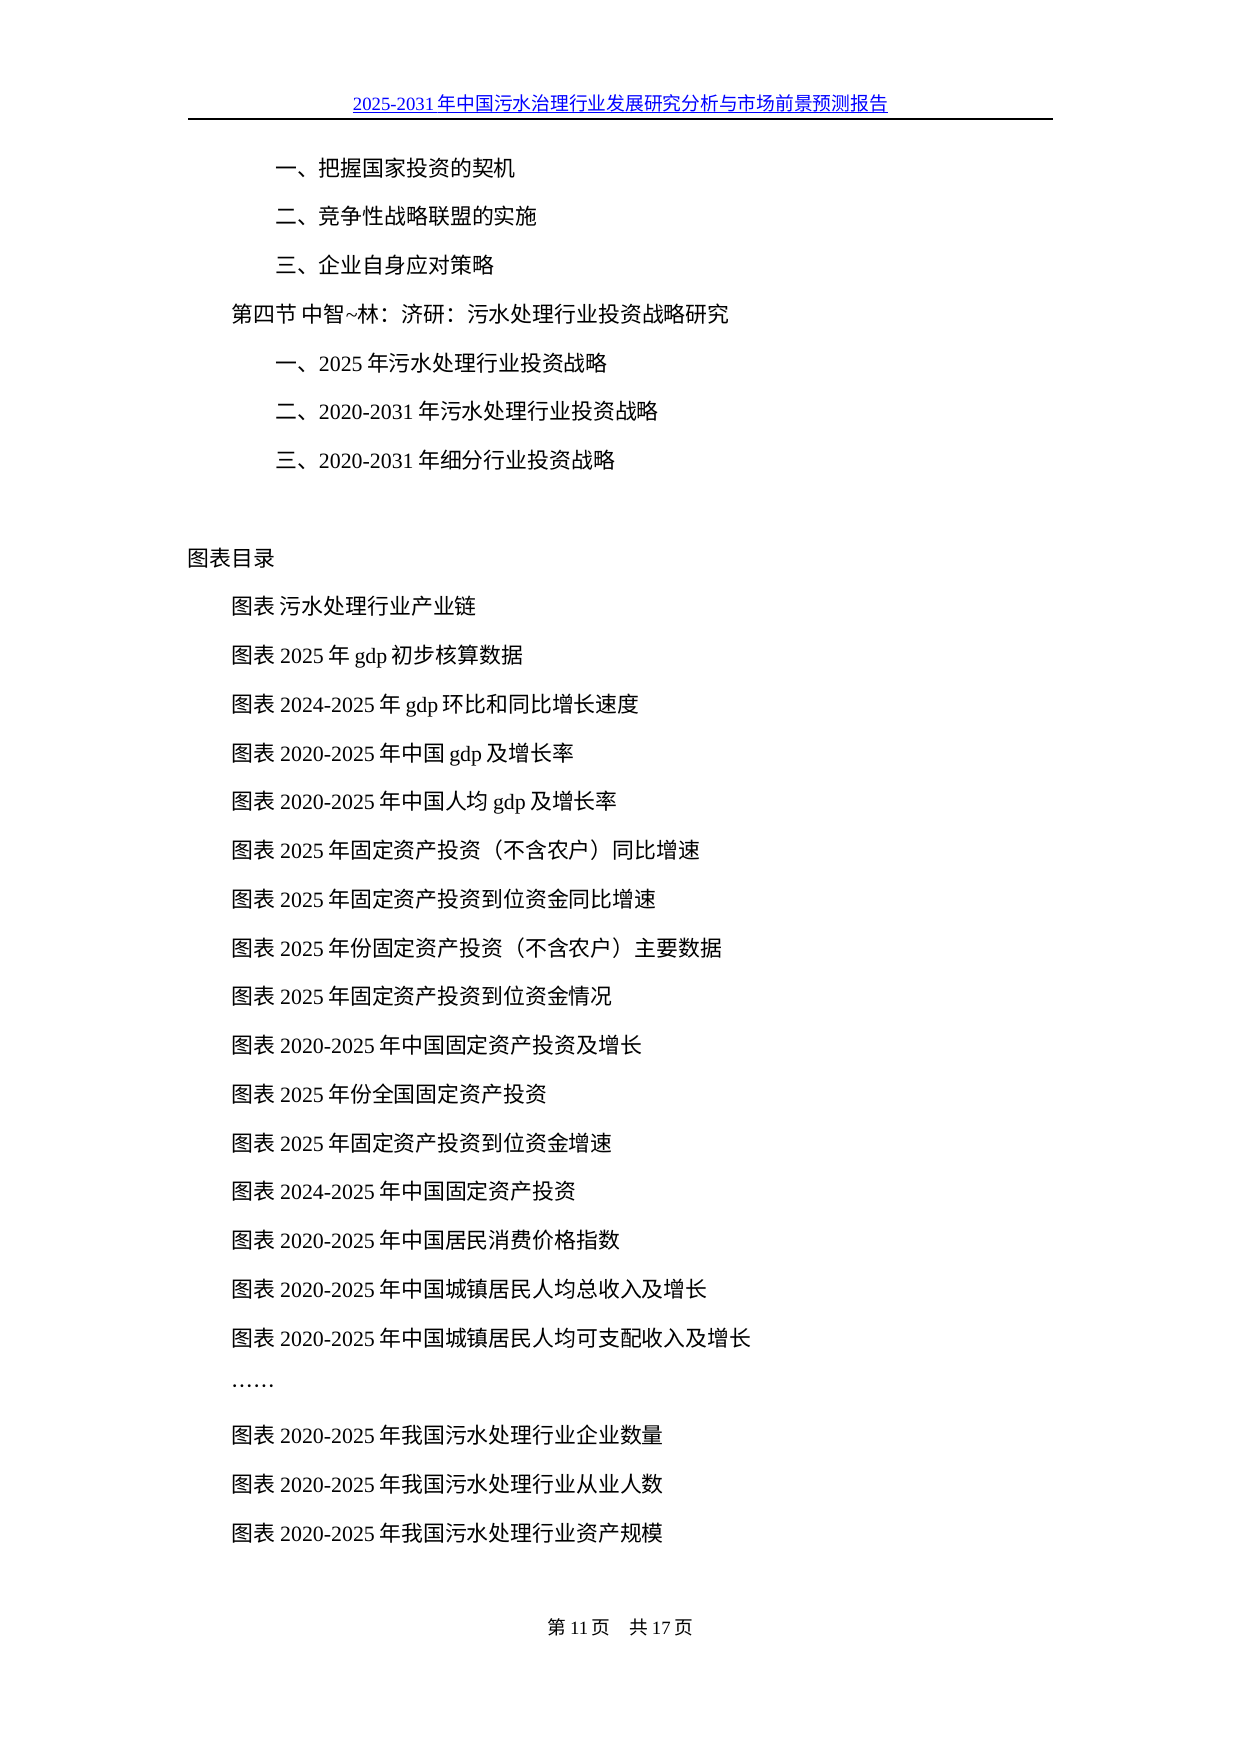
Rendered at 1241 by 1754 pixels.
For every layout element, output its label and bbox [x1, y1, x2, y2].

text [187, 150, 1053, 1548]
